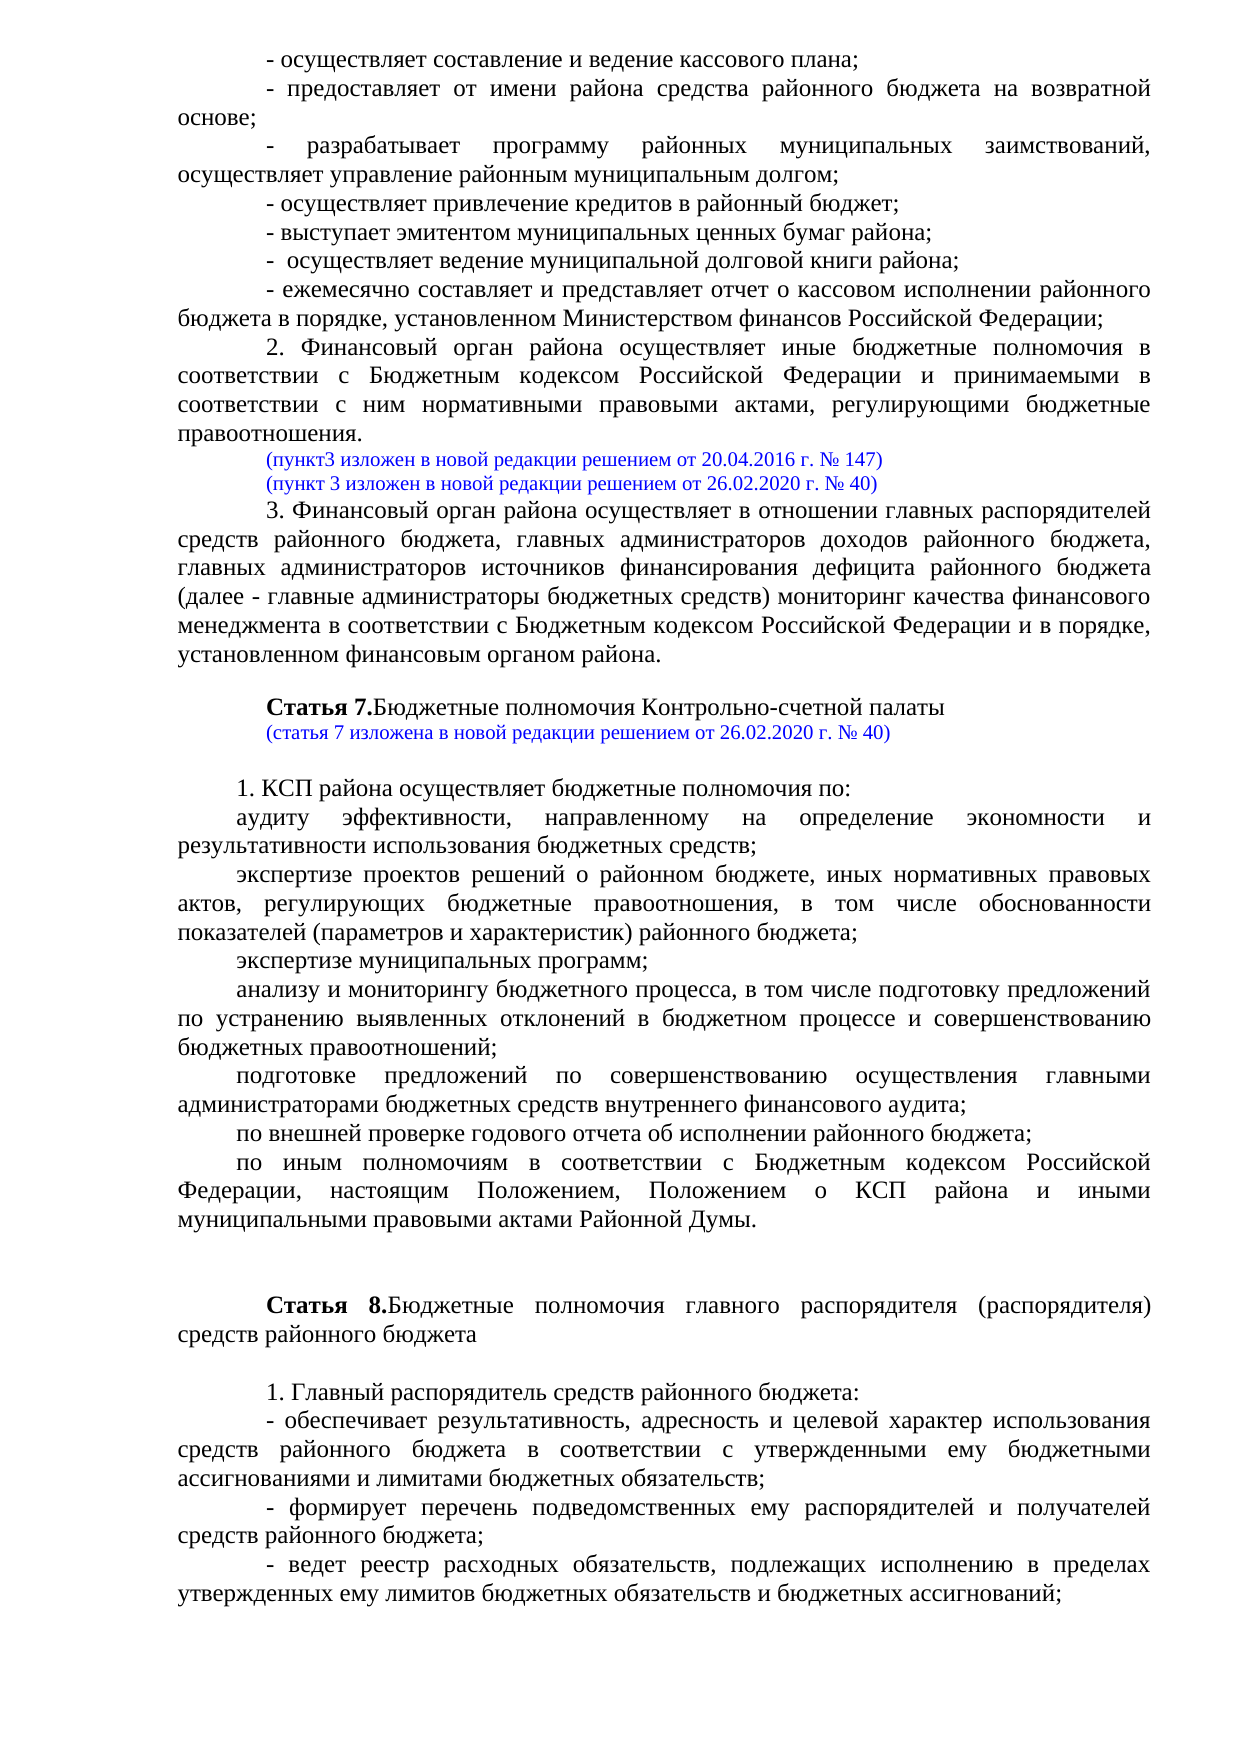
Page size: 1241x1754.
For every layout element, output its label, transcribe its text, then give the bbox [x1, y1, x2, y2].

text 2. Финансовый орган района осуществляет иные бюджетные полномочия в соответствии с Бюджетным кодексом Российской Федерации и принимаемыми в соответствии с ним нормативными правовыми актами, регулирующими бюджетные правоотношения. [177, 332, 1152, 447]
text - ежемесячно составляет и представляет отчет о кассовом исполнении районного бюджета в порядке, установленном Министерством финансов Российской Федерации; [177, 274, 1152, 332]
text - обеспечивает результативность, адресность и целевой характер использования средств районного бюджета в соответствии с утвержденными ему бюджетными ассигнованиями и лимитами бюджетных обязательств; [177, 1406, 1152, 1492]
text 3. Финансовый орган района осуществляет в отношении главных распорядителей средств районного бюджета, главных администраторов доходов районного бюджета, главных администраторов источников финансирования дефицита районного бюджета (далее - главные администраторы бюджетных средств) мониторинг качества финансового менеджмента в соответствии с Бюджетным кодексом Российской Федерации и в порядке, установленном финансовым органом района. [177, 495, 1152, 667]
text экспертизе проектов решений о районном бюджете, иных нормативных правовых актов, регулирующих бюджетные правоотношения, в том числе обоснованности показателей (параметров и характеристик) районного бюджета; [177, 859, 1152, 946]
text - осуществляет привлечение кредитов в районный бюджет; [177, 188, 1152, 217]
text - выступает эмитентом муниципальных ценных бумаг района; [177, 217, 1152, 246]
text по внешней проверке годового отчета об исполнении районного бюджета; [177, 1118, 1152, 1147]
text - осуществляет составление и ведение кассового плана; [177, 44, 1152, 73]
text - разрабатывает программу районных муниципальных заимствований, осуществляет управление районным муниципальным долгом; [177, 131, 1152, 188]
text (статья 7 изложена в новой редакции решением от 26.02.2020 г. № 40) [177, 720, 1152, 744]
text подготовке предложений по совершенствованию осуществления главными администраторами бюджетных средств внутреннего финансового аудита; [177, 1061, 1152, 1118]
text по иным полномочиям в соответствии с Бюджетным кодексом Российской Федерации, настоящим Положением, Положением о КСП района и иными муниципальными правовыми актами Районной Думы. [177, 1147, 1152, 1233]
text Статья 7.Бюджетные полномочия Контрольно-счетной палаты [177, 692, 1152, 720]
text - осуществляет ведение муниципальной долговой книги района; [177, 246, 1152, 274]
text 1. КСП района осуществляет бюджетные полномочия по: [177, 773, 1152, 802]
text Статья 8.Бюджетные полномочия главного распорядителя (распорядителя) средств районного бюджета [177, 1291, 1152, 1348]
text - ведет реестр расходных обязательств, подлежащих исполнению в пределах утвержденных ему лимитов бюджетных обязательств и бюджетных ассигнований; [177, 1549, 1152, 1607]
text (пункт 3 изложен в новой редакции решением от 26.02.2020 г. № 40) [177, 471, 1152, 495]
text - предоставляет от имени района средства районного бюджета на возвратной основе; [177, 73, 1152, 131]
text (пункт3 изложен в новой редакции решением от 20.04.2016 г. № 147) [177, 447, 1152, 471]
text аудиту эффективности, направленному на определение экономности и результативности использования бюджетных средств; [177, 802, 1152, 859]
text анализу и мониторингу бюджетного процесса, в том числе подготовку предложений по устранению выявленных отклонений в бюджетном процессе и совершенствованию бюджетных правоотношений; [177, 974, 1152, 1061]
text 1. Главный распорядитель средств районного бюджета: [177, 1377, 1152, 1406]
text экспертизе муниципальных программ; [177, 946, 1152, 974]
text - формирует перечень подведомственных ему распорядителей и получателей средств районного бюджета; [177, 1492, 1152, 1549]
